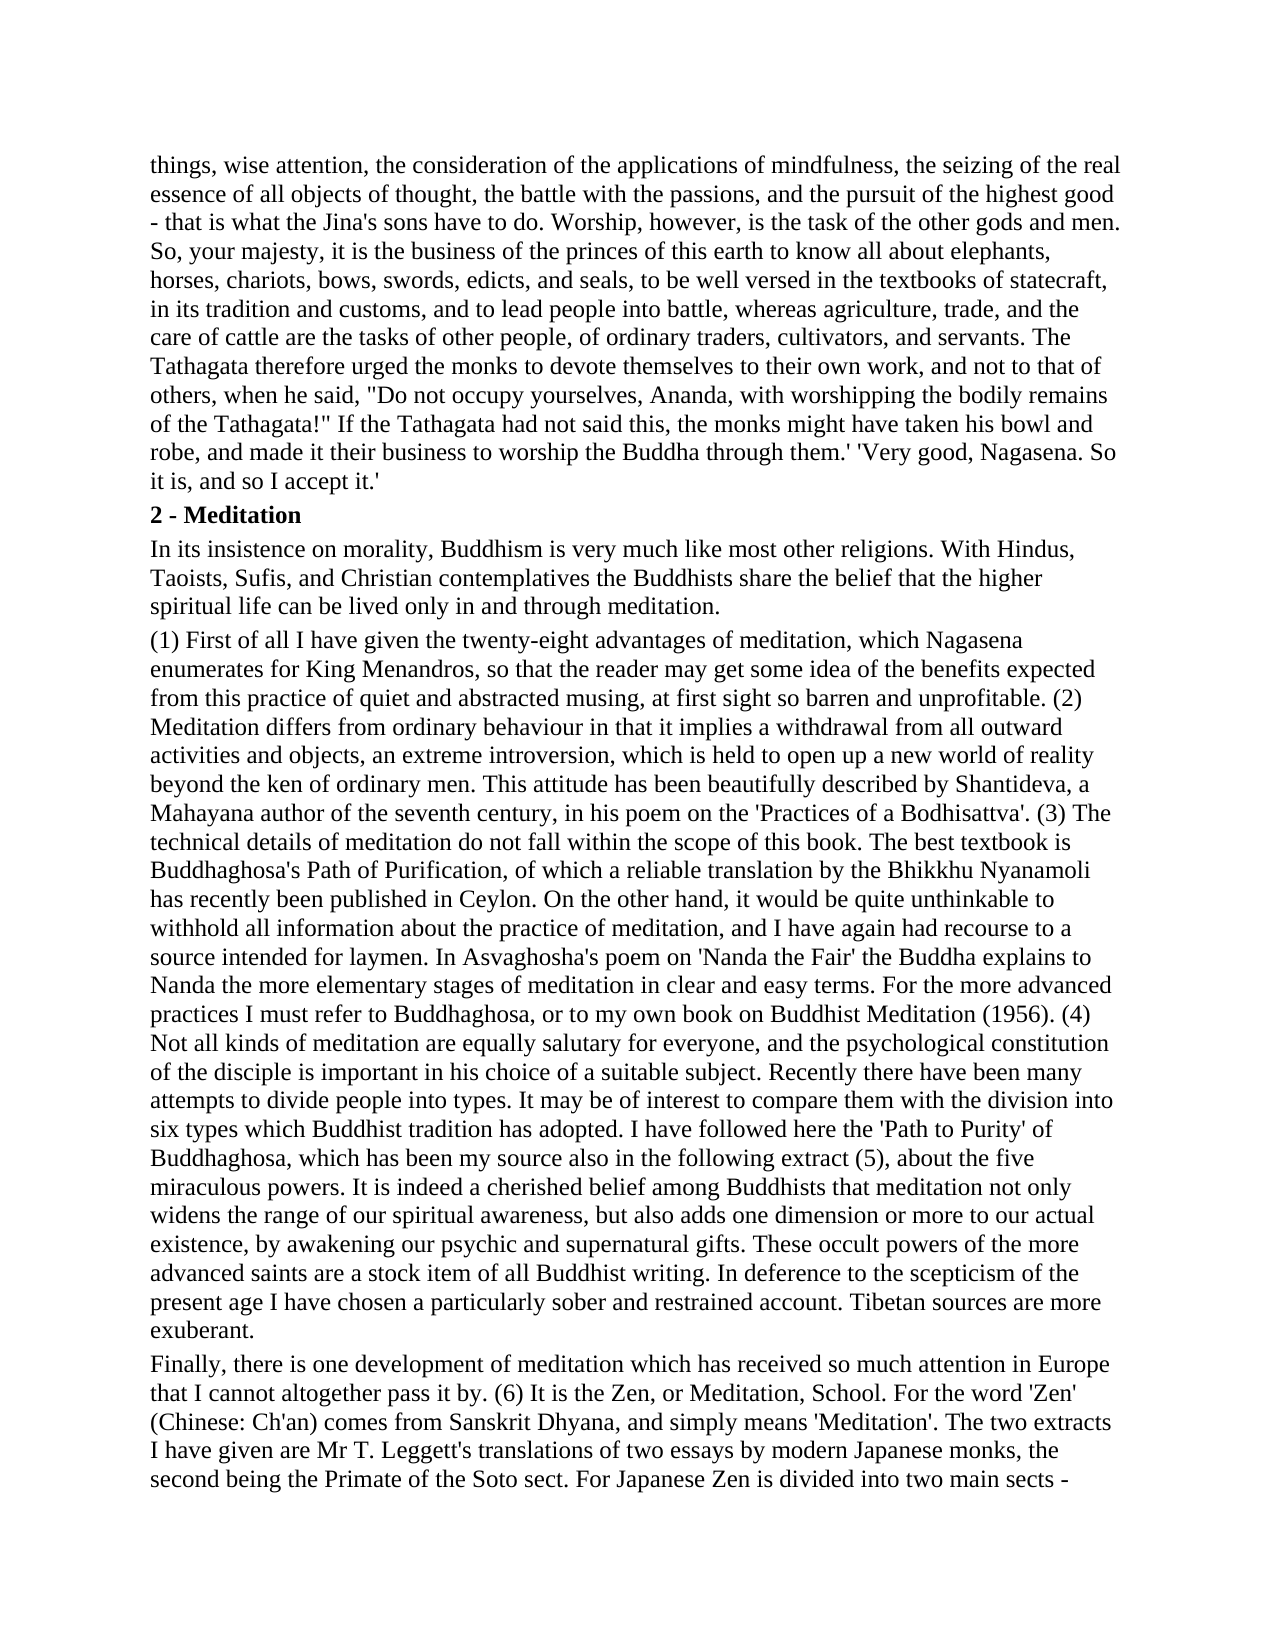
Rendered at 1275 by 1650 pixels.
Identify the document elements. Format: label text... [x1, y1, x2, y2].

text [150, 1349, 1125, 1493]
text In its insistence on morality, Buddhism is very much like most other religions. With Hindus, Taoists, Sufis, and Christian contemplatives the Buddhists share the belief that the higher spiritual life can be lived only in and through meditation. [150, 534, 1125, 620]
text (1) First of all I have given the twenty-eight advantages of meditation, which Nagasena enumerates for King Menandros, so that the reader may get some idea of the benefits expected from this practice of quiet and abstracted musing, at first sight so barren and unprofitable. (2) Meditation differs from ordinary behaviour in that it implies a withdrawal from all outward activities and objects, an extreme introversion, which is held to open up a new world of reality beyond the ken of ordinary men. This attitude has been beautifully described by Shantideva, a Mahayana author of the seventh century, in his poem on the 'Practices of a Bodhisattva'. (3) The technical details of meditation do not fall within the scope of this book. The best textbook is Buddhaghosa's Path of Purification, of which a reliable translation by the Bhikkhu Nyanamoli has recently been published in Ceylon. On the other hand, it would be quite unthinkable to withhold all information about the practice of meditation, and I have again had recourse to a source intended for laymen. In Asvaghosha's poem on 'Nanda the Fair' the Buddha explains to Nanda the more elementary stages of meditation in clear and easy terms. For the more advanced practices I must refer to Buddhaghosa, or to my own book on Buddhist Meditation (1956). (4) Not all kinds of meditation are equally salutary for everyone, and the psychological constitution of the disciple is important in his choice of a suitable subject. Recently there have been many attempts to divide people into types. It may be of interest to compare them with the division into six types which Buddhist tradition has adopted. I have followed here the 'Path to Purity' of Buddhaghosa, which has been my source also in the following extract (5), about the five miraculous powers. It is indeed a cherished belief among Buddhists that meditation not only widens the range of our spiritual awareness, but also adds one dimension or more to our actual existence, by awakening our psychic and supernatural gifts. These occult powers of the more advanced saints are a stock item of all Buddhist writing. In deference to the scepticism of the present age I have chosen a particularly sober and restrained account. Tibetan sources are more exuberant. [150, 625, 1125, 1344]
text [150, 150, 1125, 495]
text 2 - Meditation [150, 500, 1125, 529]
